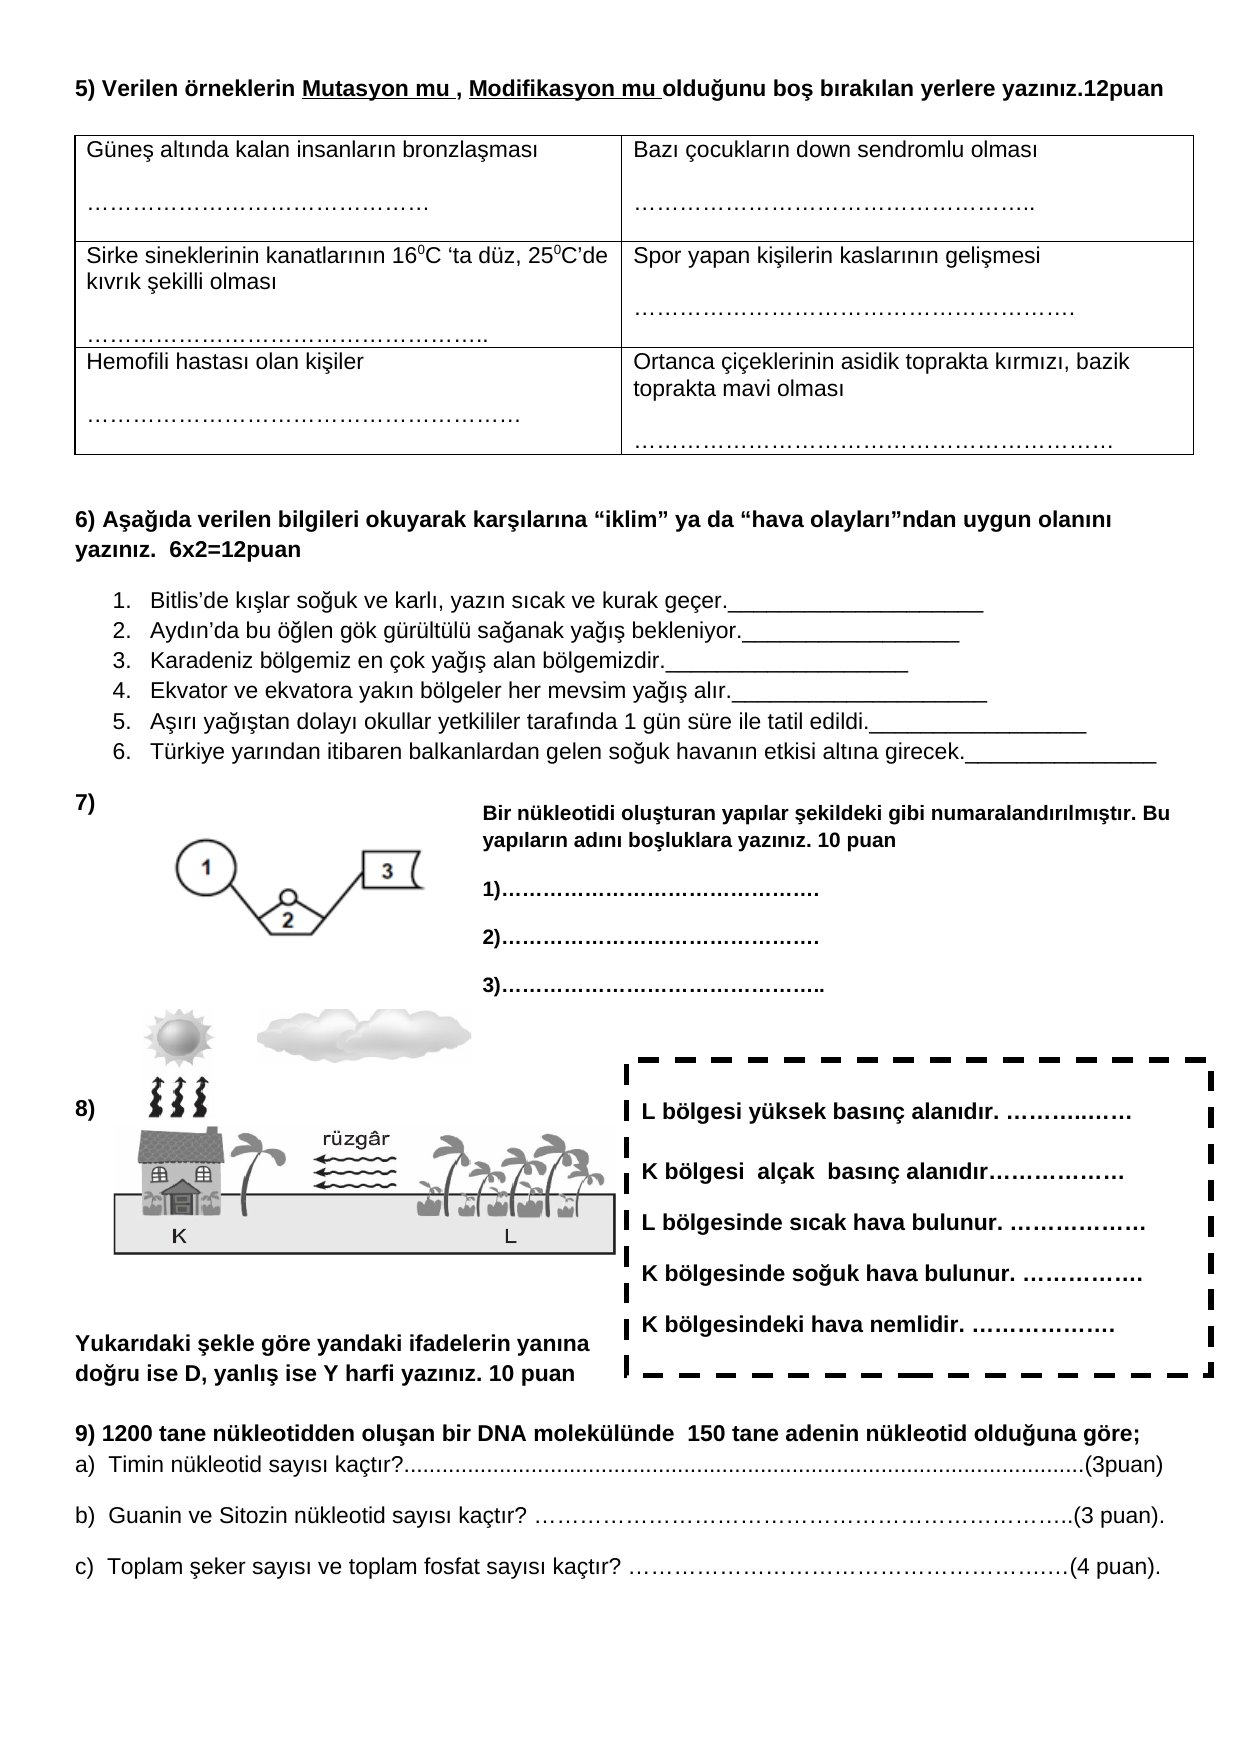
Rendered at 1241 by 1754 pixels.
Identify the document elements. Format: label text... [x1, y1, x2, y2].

list Aşırı yağıştan dolayı okullar yetkililer tarafında 1 gün süre ile tatil edildi._________________ [112, 708, 1165, 734]
list Türkiye yarından itibaren balkanlardan gelen soğuk havanın etkisi altına girecek._______________ [112, 738, 1165, 764]
text c) Toplam şeker sayısı ve toplam fosfat sayısı kaçtır? ……………………………………………….…(4 puan). [75, 1553, 1165, 1579]
table_header Güneş altında kalan insanların bronzlaşması ……………………………………… [76, 136, 621, 241]
picture [104, 1009, 625, 1095]
text Yukarıdaki şekle göre yandaki ifadelerin yanına [75, 1330, 626, 1356]
text 8) [75, 1095, 626, 1122]
picture [150, 829, 457, 950]
list Aydın’da bu öğlen gök gürültülü sağanak yağış bekleniyor._________________ [112, 617, 1165, 643]
list Ekvator ve ekvatora yakın bölgeler her mevsim yağış alır.____________________ [112, 677, 1165, 704]
text 9) 1200 tane nükleotidden oluşan bir DNA molekülünde 150 tane adenin nükleotid olduğuna göre; [75, 1420, 1165, 1447]
list Bitlis’de kışlar soğuk ve karlı, yazın sıcak ve kurak geçer.____________________ [112, 587, 1165, 613]
text b) Guanin ve Sitozin nükleotid sayısı kaçtır? ……………………………………………………………..(3 puan). [75, 1502, 1165, 1528]
text 6) Aşağıda verilen bilgileri okuyarak karşılarına “iklim” ya da “hava olayları”ndan uygun olanını yazınız. 6x2=12puan [75, 506, 1165, 562]
text doğru ise D, yanlış ise Y harfi yazınız. 10 puan [75, 1360, 1165, 1386]
table_header Bazı çocukların down sendromlu olması …………………………………………….. [622, 136, 1193, 241]
table_cell Ortanca çiçeklerinin asidik toprakta kırmızı, bazik toprakta mavi olması ……………………………………………………… [622, 348, 1193, 453]
picture [104, 1122, 625, 1262]
table_cell Spor yapan kişilerin kaslarının gelişmesi …………………………………………………. [622, 242, 1193, 347]
text a) Timin nükleotid sayısı kaçtır?...........................................................................................................(3puan) [75, 1451, 1165, 1477]
table_cell Sirke sineklerinin kanatlarının 160C ‘ta düz, 250C’de kıvrık şekilli olması …………………………………………….. [76, 242, 621, 347]
list Karadeniz bölgemiz en çok yağış alan bölgemizdir.___________________ [112, 647, 1165, 674]
table_cell Hemofili hastası olan kişiler ………………………………………………… [76, 348, 621, 453]
text 5) Verilen örneklerin Mutasyon mu , Modifikasyon mu olduğunu boş bırakılan yerlere yazınız.12puan [75, 75, 1165, 101]
text 7) [75, 789, 1165, 815]
